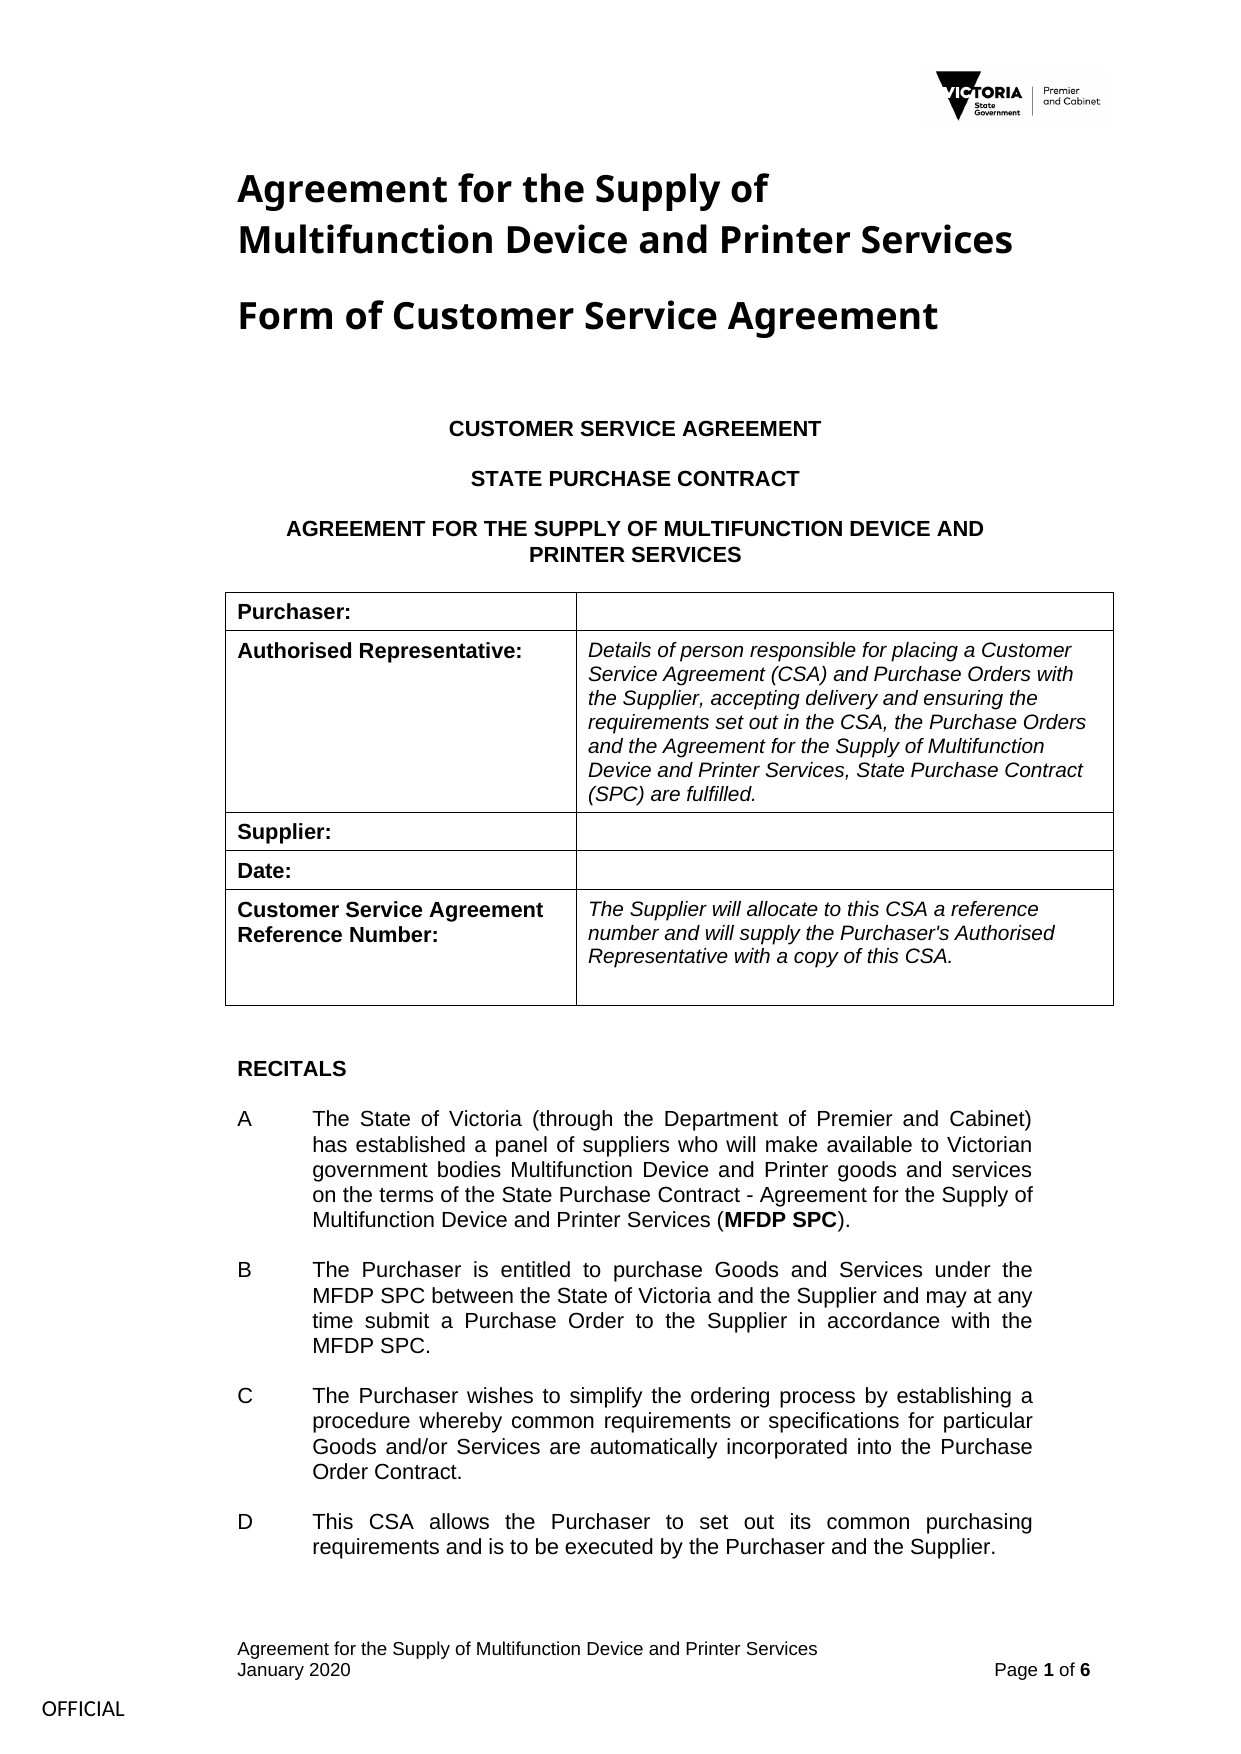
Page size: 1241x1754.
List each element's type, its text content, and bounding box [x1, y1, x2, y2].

text The Purchaser is entitled to purchase Goods and Services under the MFDP SPC between the State of Victoria and the Supplier and may at any time submit a Purchase Order to the Supplier in accordance with the MFDP SPC. [237, 1257, 1033, 1358]
table_header [577, 593, 1113, 630]
text AGREEMENT FOR THE SUPPLY OF MULTIFUNCTION DEVICE AND PRINTER SERVICES [237, 516, 1033, 567]
table_cell Supplier: [226, 813, 576, 850]
table_header Purchaser: [226, 593, 576, 630]
table_cell [577, 851, 1113, 889]
picture [922, 69, 1108, 126]
table_cell Date: [226, 851, 576, 889]
list The State of Victoria (through the Department of Premier and Cabinet) has established a panel of suppliers who will make available to Victorian government bodies Multifunction Device and Printer goods and services on the terms of the State Purchase Contract - Agreement for the Supply of Multifunction Device and Printer Services (MFDP SPC). [237, 1106, 1033, 1232]
table_cell Customer Service Agreement Reference Number: [226, 890, 576, 1005]
text The Purchaser wishes to simplify the ordering process by establishing a procedure whereby common requirements or specifications for particular Goods and/or Services are automatically incorporated into the Purchase Order Contract. [237, 1383, 1033, 1484]
table_cell Details of person responsible for placing a Customer Service Agreement (CSA) and Purchase Orders with the Supplier, accepting delivery and ensuring the requirements set out in the CSA, the Purchase Orders and the Agreement for the Supply of Multifunction Device and Printer Services, State Purchase Contract (SPC) are fulfilled. [577, 631, 1113, 812]
subtitle Form of Customer Service Agreement [237, 289, 1033, 341]
text RECITALS [237, 1056, 1033, 1081]
table_cell [577, 813, 1113, 850]
text CUSTOMER SERVICE AGREEMENT [237, 416, 1033, 441]
text This CSA allows the Purchaser to set out its common purchasing requirements and is to be executed by the Purchaser and the Supplier. [237, 1509, 1033, 1559]
text STATE PURCHASE CONTRACT [237, 466, 1033, 491]
table_cell Authorised Representative: [226, 631, 576, 812]
table_cell The Supplier will allocate to this CSA a reference number and will supply the Purchaser's Authorised Representative with a copy of this CSA. [577, 890, 1113, 1005]
subtitle Agreement for the Supply of Multifunction Device and Printer Services [237, 162, 1033, 264]
